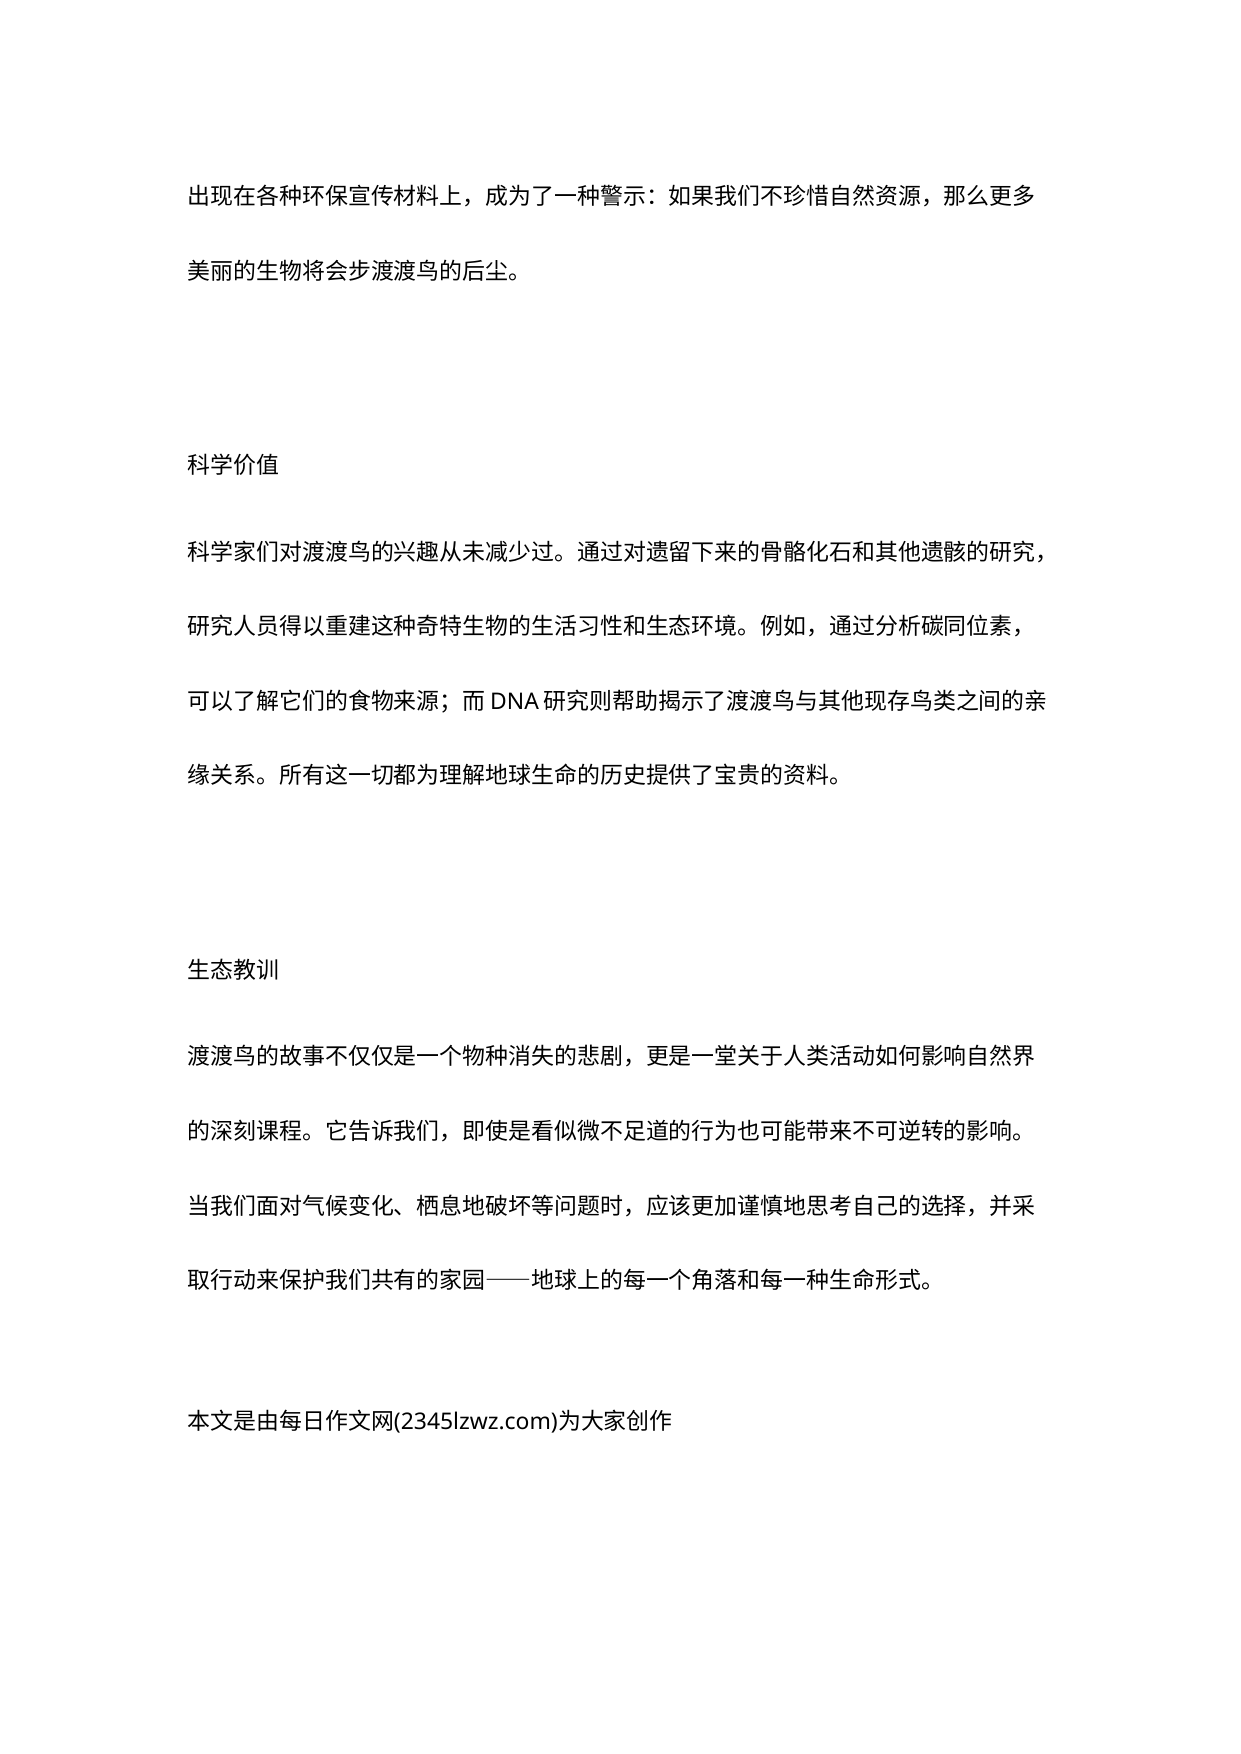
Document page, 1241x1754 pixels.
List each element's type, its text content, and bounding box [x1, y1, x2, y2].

text 科学价值 [187, 431, 1053, 496]
text 本文是由每日作文网(2345lzwz.com)为大家创作 [187, 1387, 1053, 1452]
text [187, 162, 1053, 302]
text 生态教训 [187, 936, 1053, 1001]
text 渡渡鸟的故事不仅仅是一个物种消失的悲剧，更是一堂关于人类活动如何影响自然界的深刻课程。它告诉我们，即使是看似微不足道的行为也可能带来不可逆转的影响。当我们面对气候变化、栖息地破坏等问题时，应该更加谨慎地思考自己的选择，并采取行动来保护我们共有的家园——地球上的每一个角落和每一种生命形式。 [187, 1022, 1053, 1311]
text 科学家们对渡渡鸟的兴趣从未减少过。通过对遗留下来的骨骼化石和其他遗骸的研究，研究人员得以重建这种奇特生物的生活习性和生态环境。例如，通过分析碳同位素，可以了解它们的食物来源；而DNA研究则帮助揭示了渡渡鸟与其他现存鸟类之间的亲缘关系。所有这一切都为理解地球生命的历史提供了宝贵的资料。 [187, 517, 1053, 807]
